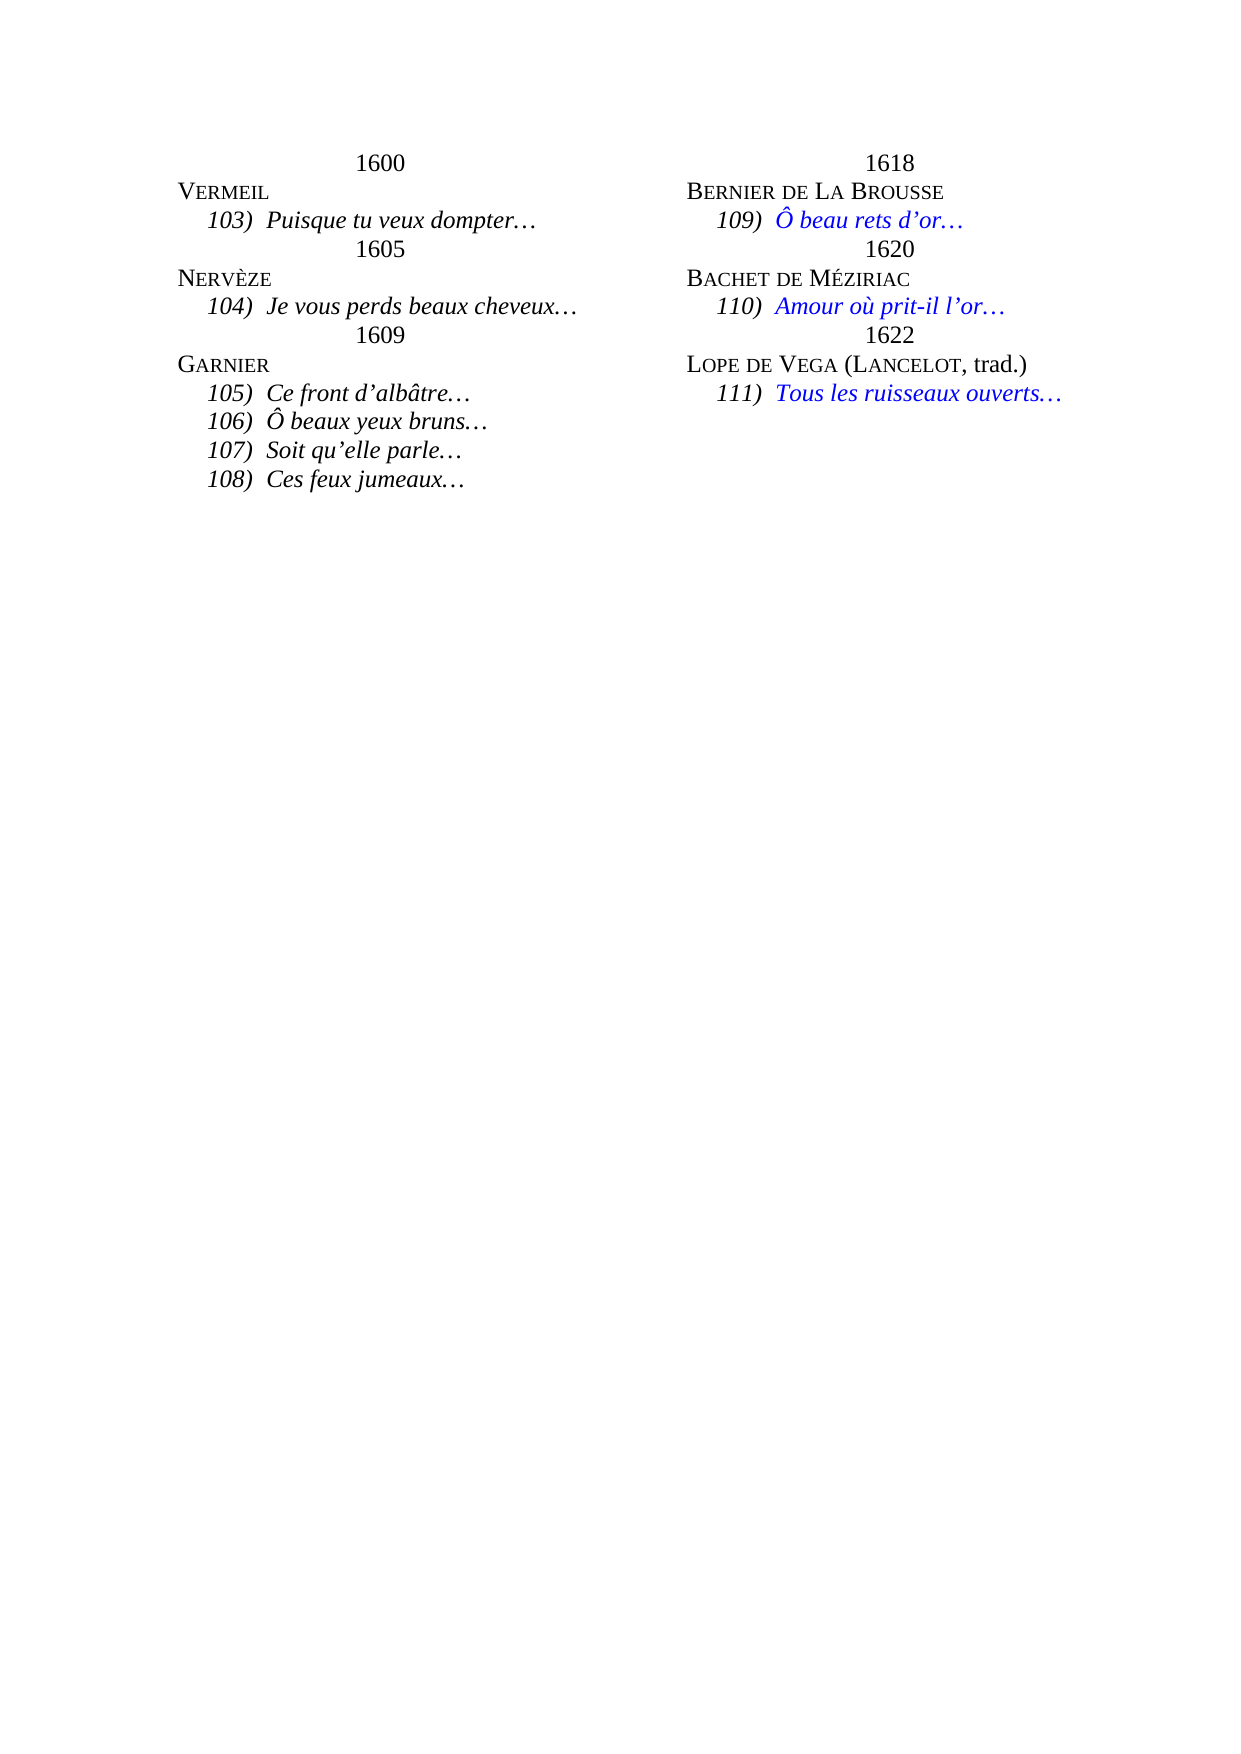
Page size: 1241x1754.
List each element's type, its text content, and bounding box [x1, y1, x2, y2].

text Garnier [148, 349, 583, 378]
text 1605 [148, 234, 583, 263]
text 1620 [657, 234, 1093, 263]
list Amour où prit-il l’or… [716, 291, 1093, 320]
list Tous les ruisseaux ouverts… [716, 378, 1093, 406]
list Ce front d’albâtre… [207, 378, 583, 406]
text Bernier de La Brousse [657, 176, 1093, 205]
text 1600 [148, 148, 583, 176]
text Nervèze [148, 263, 583, 291]
text 1622 [657, 320, 1093, 349]
text Bachet de Méziriac [657, 263, 1093, 291]
list Ô beaux yeux bruns… [207, 406, 583, 435]
list Puisque tu veux dompter… [207, 205, 583, 234]
list Je vous perds beaux cheveux… [207, 291, 583, 320]
list Ces feux jumeaux… [207, 464, 583, 493]
text 1609 [148, 320, 583, 349]
text Vermeil [148, 176, 583, 205]
list Soit qu’elle parle… [207, 435, 583, 464]
list Ô beau rets d’or… [716, 205, 1093, 234]
text Lope de Vega (Lancelot, trad.) [657, 349, 1093, 378]
text 1618 [657, 148, 1093, 176]
